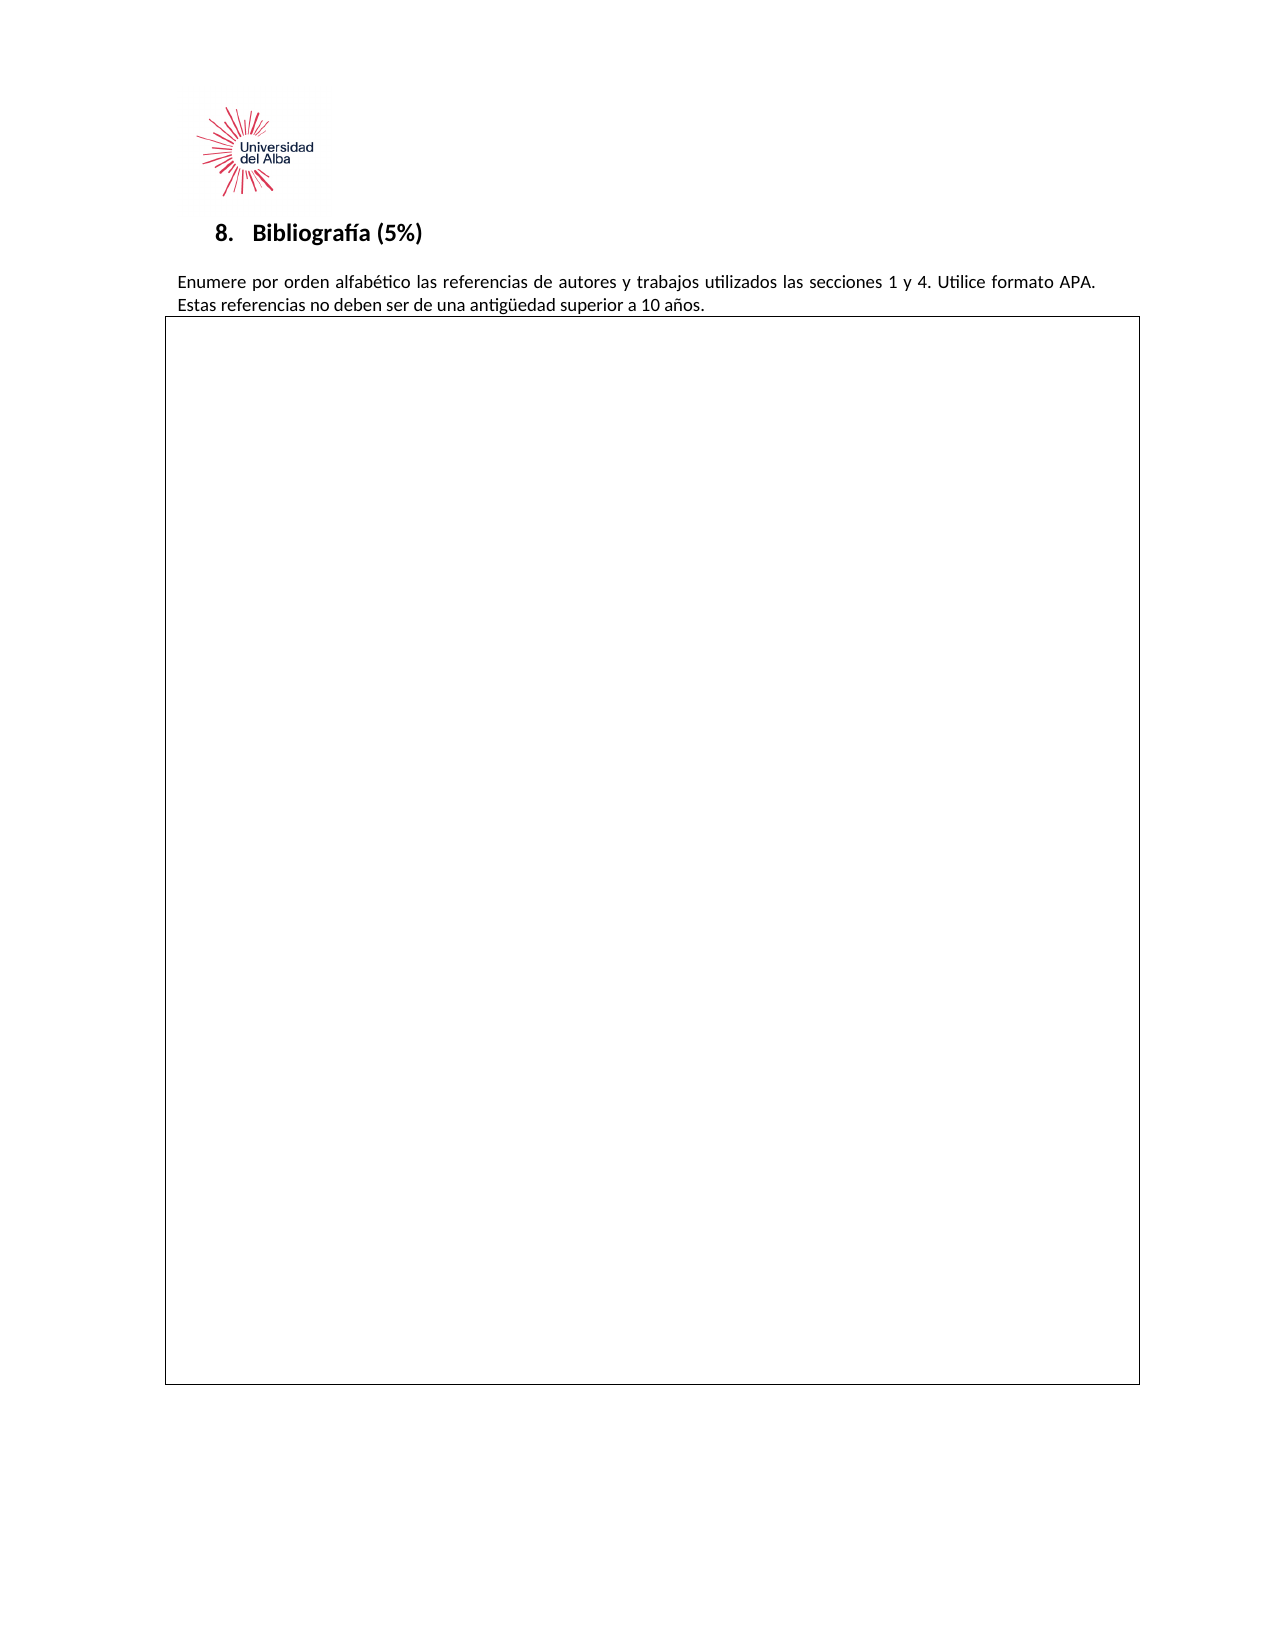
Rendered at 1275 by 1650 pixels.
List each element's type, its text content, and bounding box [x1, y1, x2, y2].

list Bibliografía (5%) [215, 217, 1098, 247]
table_header [166, 317, 1139, 1384]
picture [177, 86, 332, 217]
text Enumere por orden alfabético las referencias de autores y trabajos utilizados las secciones 1 y 4. Utilice formato APA. Estas referencias no deben ser de una antigüedad superior a 10 años. [177, 270, 1098, 316]
